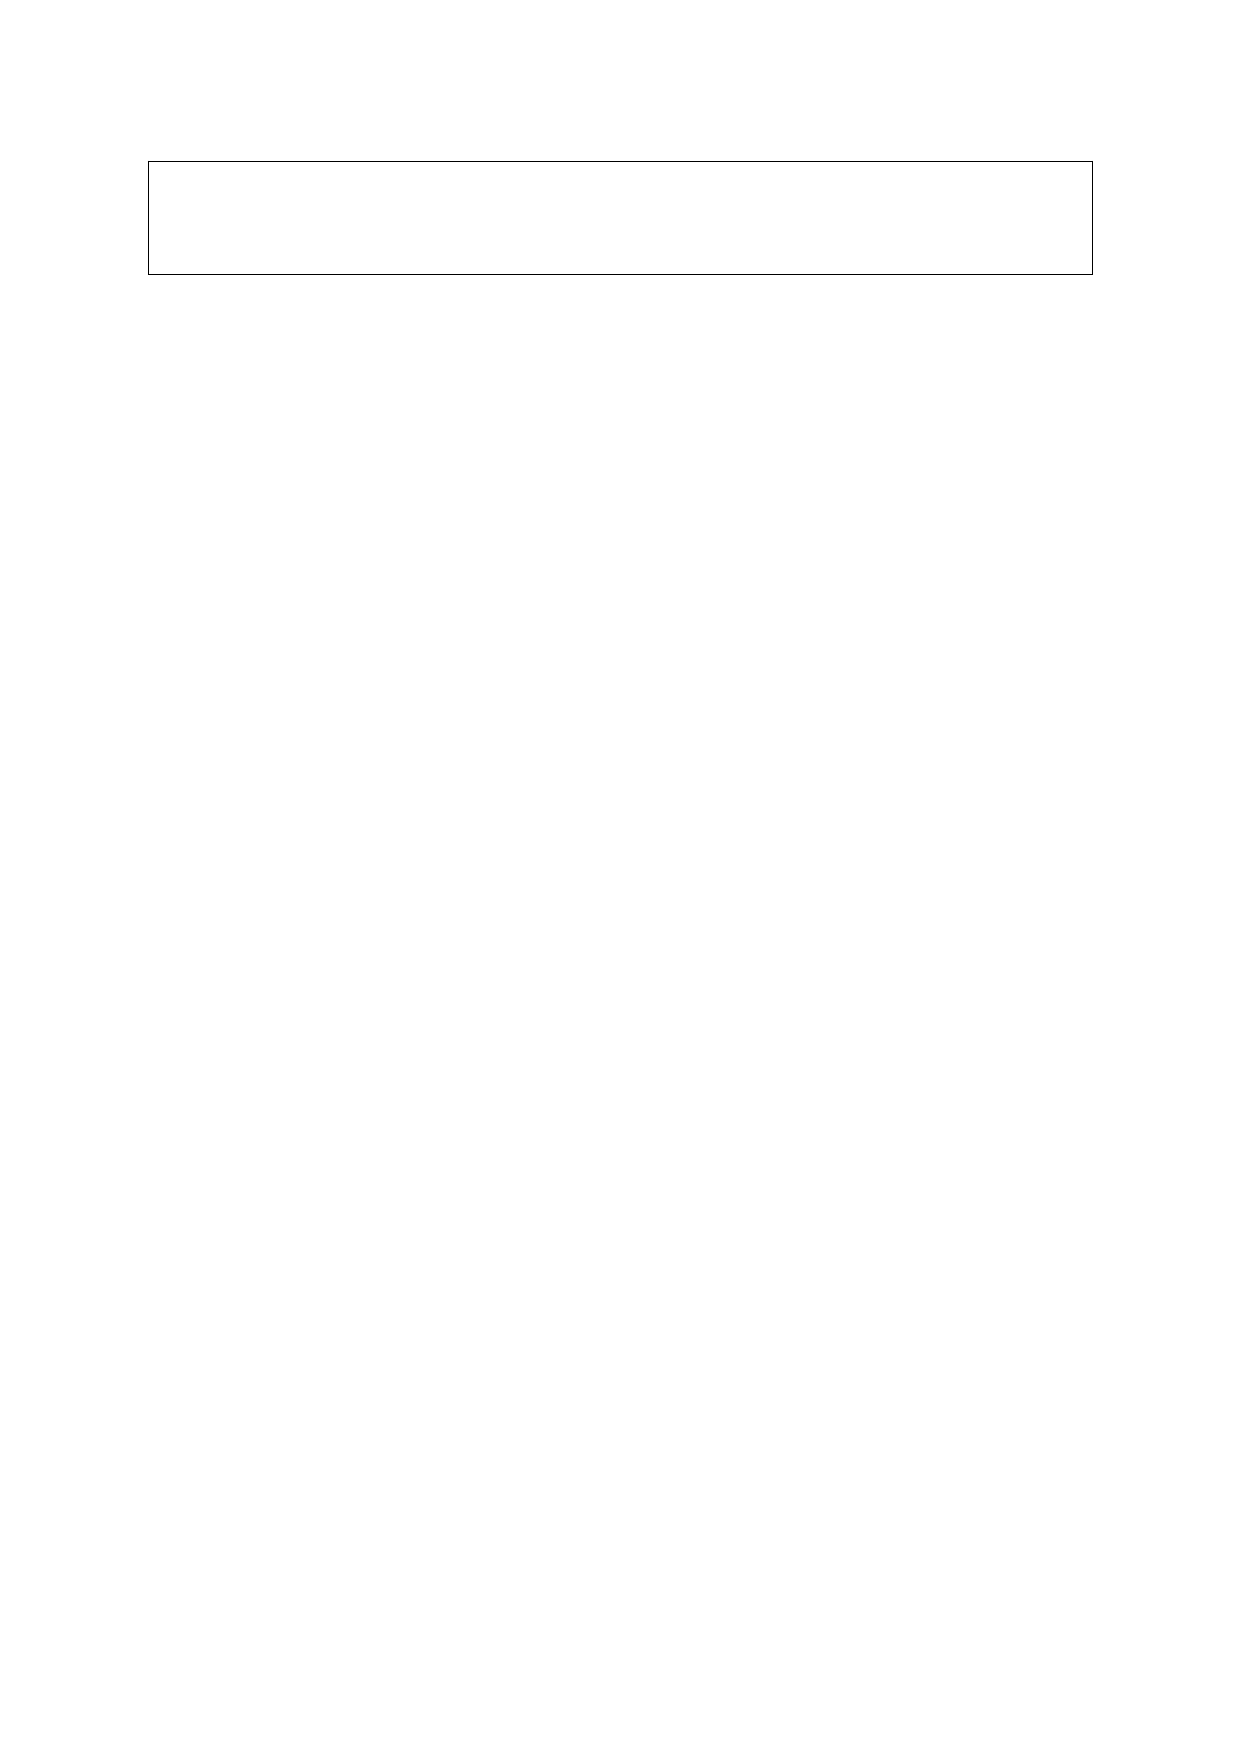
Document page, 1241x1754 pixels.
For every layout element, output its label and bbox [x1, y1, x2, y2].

table_cell [149, 162, 1092, 274]
